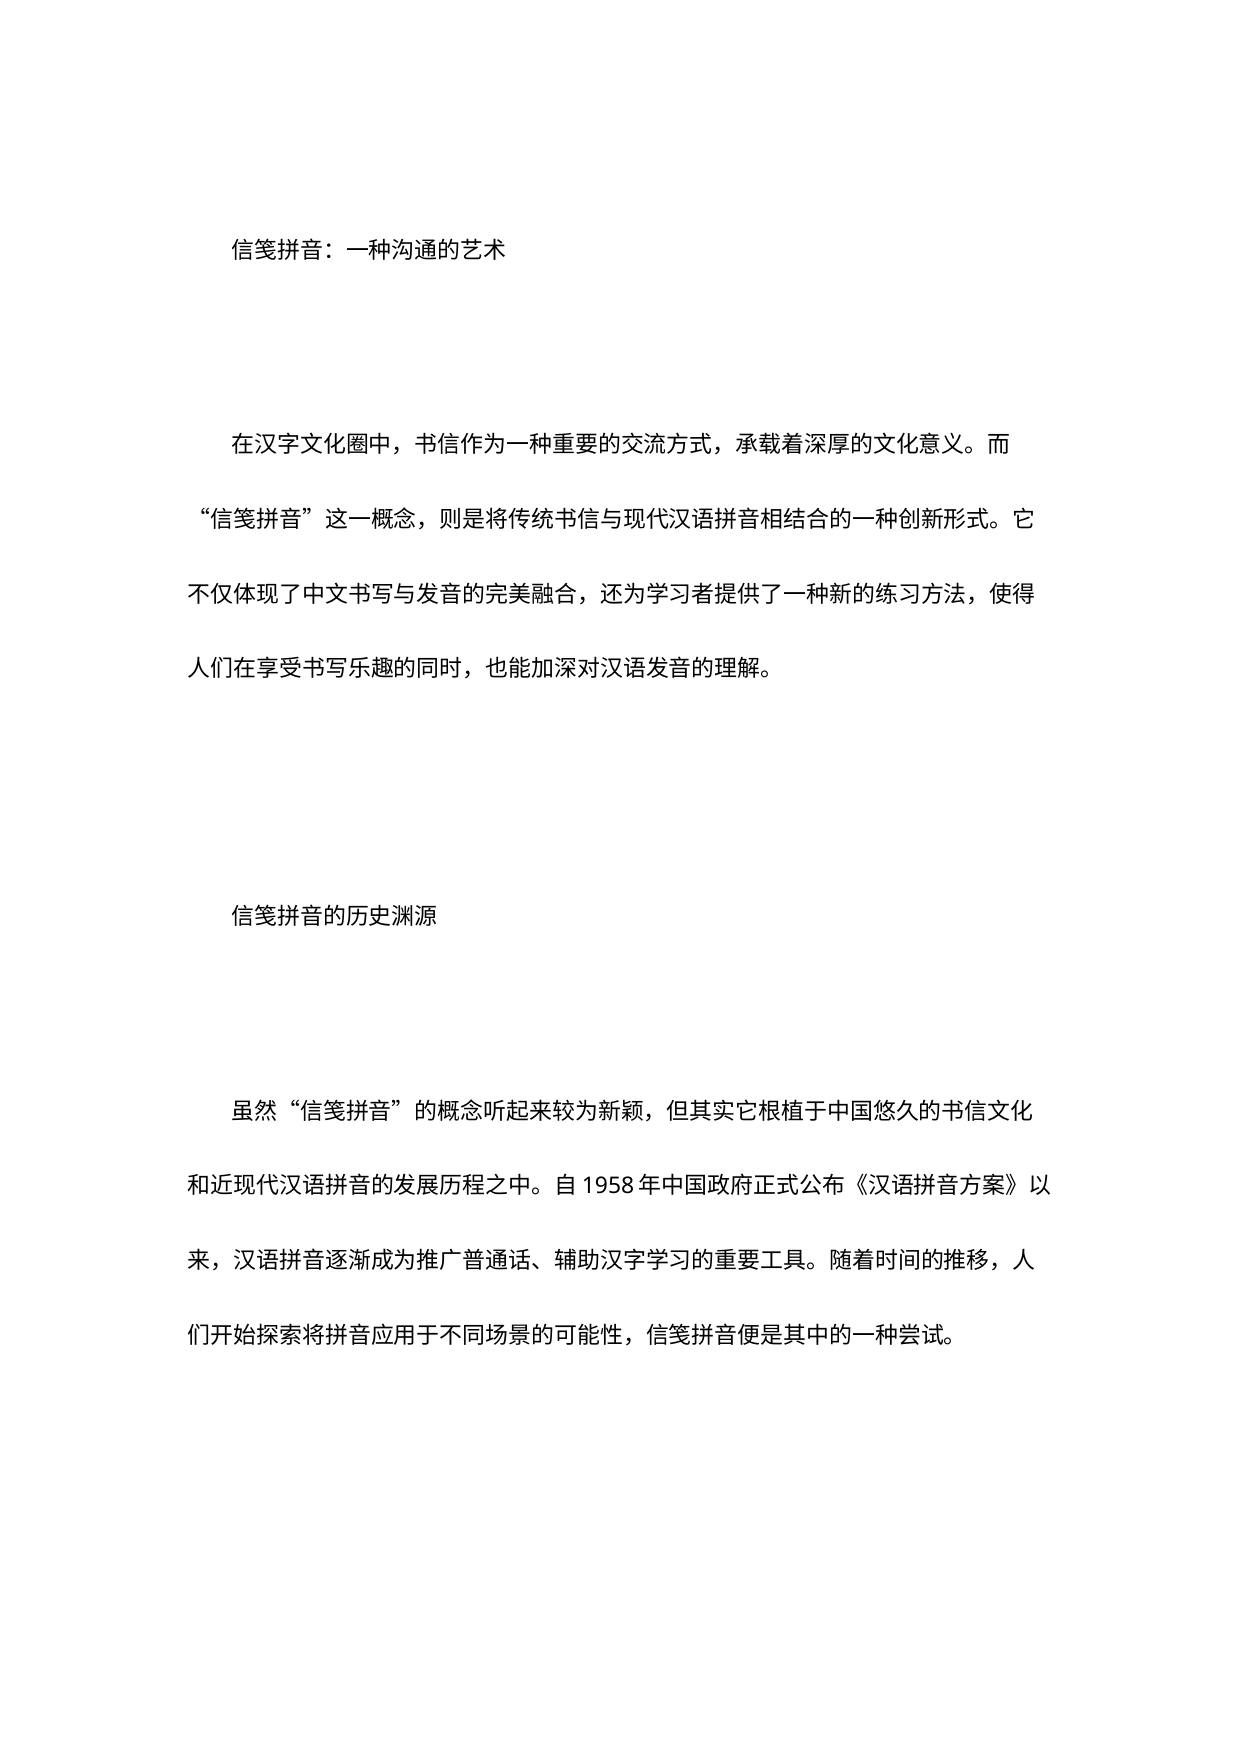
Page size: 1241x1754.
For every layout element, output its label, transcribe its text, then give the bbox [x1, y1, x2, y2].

text 虽然“信笺拼音”的概念听起来较为新颖，但其实它根植于中国悠久的书信文化和近现代汉语拼音的发展历程之中。自1958年中国政府正式公布《汉语拼音方案》以来，汉语拼音逐渐成为推广普通话、辅助汉字学习的重要工具。随着时间的推移，人们开始探索将拼音应用于不同场景的可能性，信笺拼音便是其中的一种尝试。 [187, 1077, 1053, 1366]
text 信笺拼音：一种沟通的艺术 [187, 216, 1053, 281]
text 在汉字文化圈中，书信作为一种重要的交流方式，承载着深厚的文化意义。而“信笺拼音”这一概念，则是将传统书信与现代汉语拼音相结合的一种创新形式。它不仅体现了中文书写与发音的完美融合，还为学习者提供了一种新的练习方法，使得人们在享受书写乐趣的同时，也能加深对汉语发音的理解。 [187, 410, 1053, 699]
text 信笺拼音的历史渊源 [187, 882, 1053, 947]
